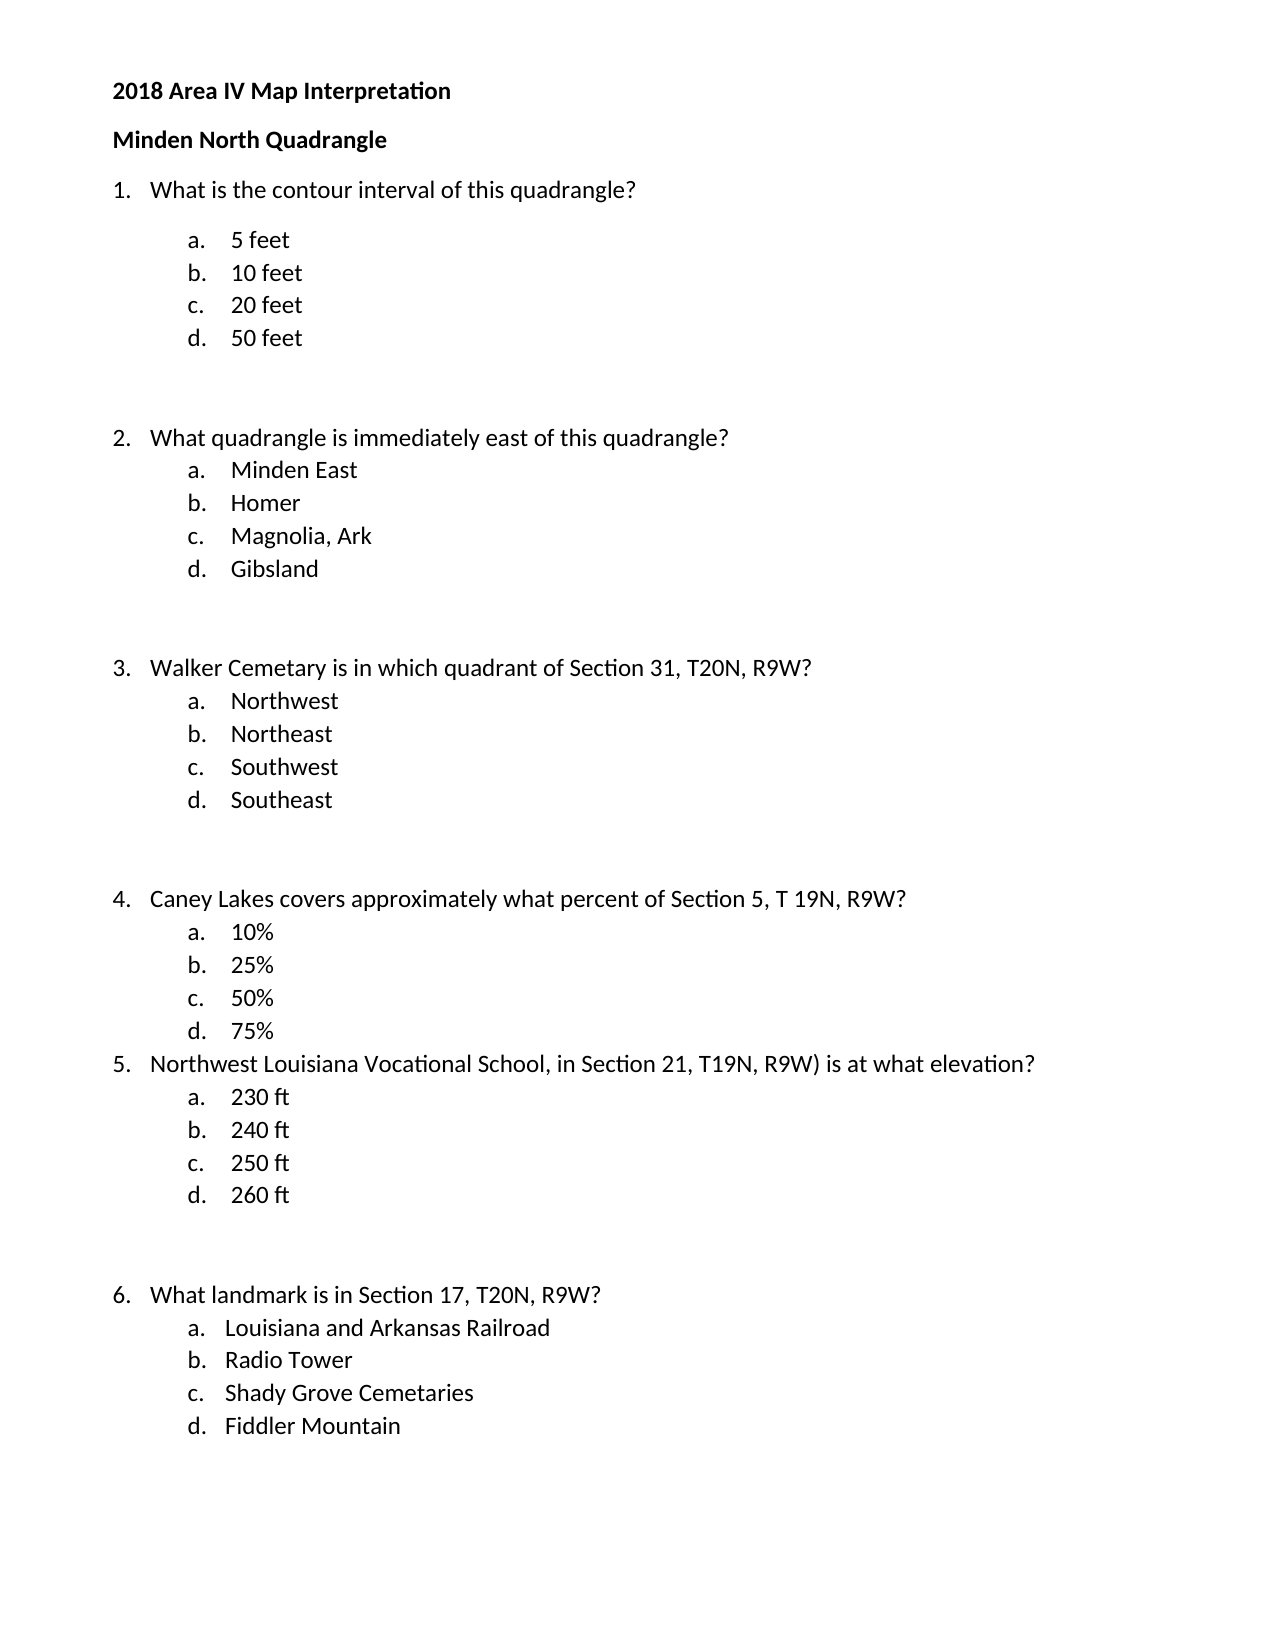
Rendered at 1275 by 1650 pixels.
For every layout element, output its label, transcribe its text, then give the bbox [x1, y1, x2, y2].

list Northwest Louisiana Vocational School, in Section 21, T19N, R9W) is at what elevation? [112, 1048, 1200, 1078]
list 50% [187, 982, 1200, 1013]
list Homer [187, 487, 1200, 518]
list 250 ft [187, 1147, 1200, 1177]
list 50 feet [187, 322, 1200, 353]
list Fiddler Mountain [187, 1410, 1200, 1441]
list 230 ft [187, 1081, 1200, 1111]
list 25% [187, 949, 1200, 980]
list Shady Grove Cemetaries [187, 1377, 1200, 1408]
list 260 ft [187, 1179, 1200, 1210]
list Caney Lakes covers approximately what percent of Section 5, T 19N, R9W? [112, 883, 1200, 914]
list Louisiana and Arkansas Railroad [187, 1312, 1200, 1342]
text Minden North Quadrangle [112, 124, 1200, 155]
list 20 feet [187, 289, 1200, 320]
list Minden East [187, 454, 1200, 485]
list Gibsland [187, 553, 1200, 584]
list 240 ft [187, 1114, 1200, 1144]
list Northeast [187, 718, 1200, 749]
list Southwest [187, 751, 1200, 782]
list Radio Tower [187, 1344, 1200, 1375]
list Southeast [187, 784, 1200, 815]
list Walker Cemetary is in which quadrant of Section 31, T20N, R9W? [112, 652, 1200, 683]
text 2018 Area IV Map Interpretation [112, 75, 1200, 106]
list 5 feet [187, 224, 1200, 254]
list 75% [187, 1015, 1200, 1046]
list 10% [187, 916, 1200, 947]
list What is the contour interval of this quadrangle? [112, 174, 1200, 205]
list Northwest [187, 685, 1200, 716]
list Magnolia, Ark [187, 520, 1200, 551]
list 10 feet [187, 257, 1200, 287]
list What quadrangle is immediately east of this quadrangle? [112, 422, 1200, 452]
list What landmark is in Section 17, T20N, R9W? [112, 1279, 1200, 1309]
